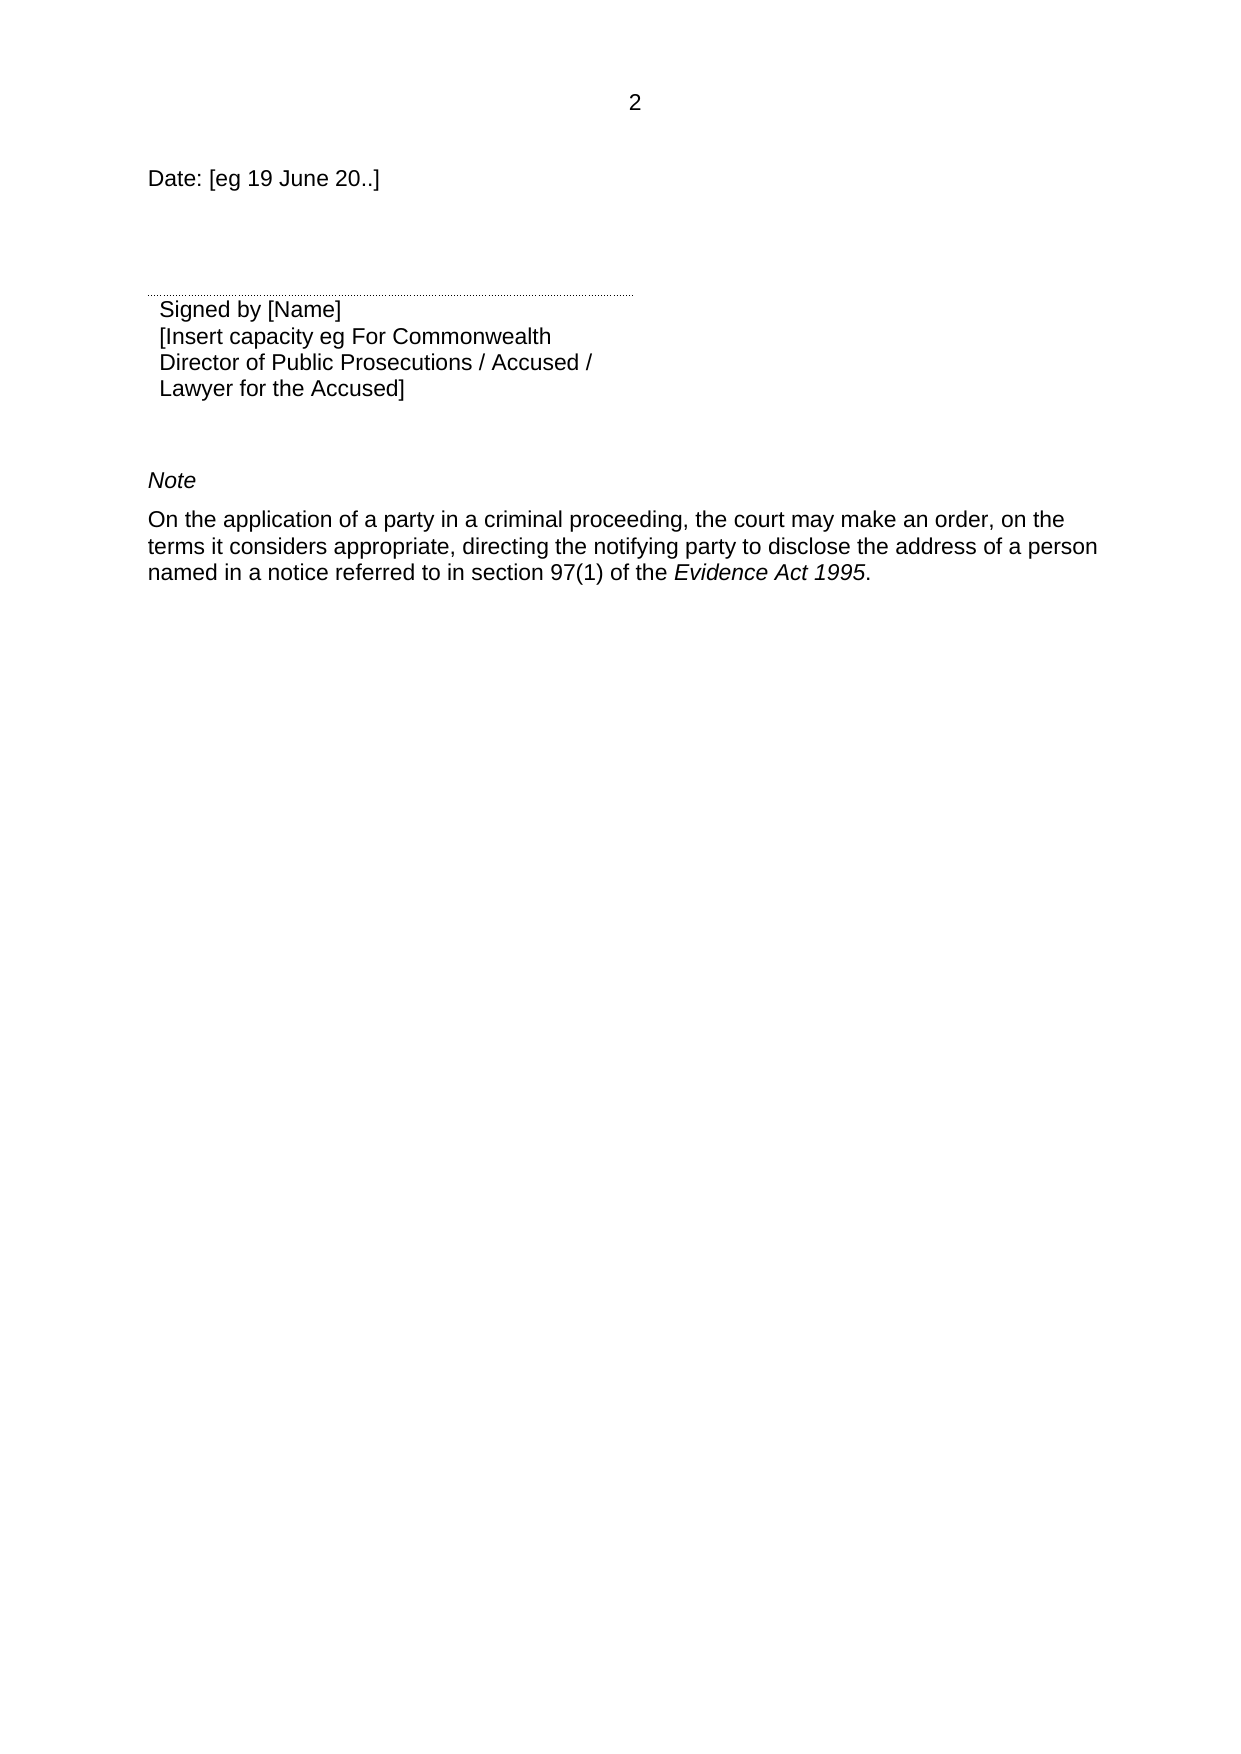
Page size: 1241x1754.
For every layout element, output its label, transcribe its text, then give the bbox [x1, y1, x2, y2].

text Date: [eg 19 June 20..] [148, 165, 1122, 191]
table_header Signed by [Name] [Insert capacity eg For Commonwealth Director of Public Prosecutions / Accused / Lawyer for the Accused] [148, 295, 635, 402]
text Note [148, 467, 1122, 493]
text On the application of a party in a criminal proceeding, the court may make an order, on the terms it considers appropriate, directing the notifying party to disclose the address of a person named in a notice referred to in section 97(1) of the Evidence Act 1995. [148, 506, 1122, 586]
